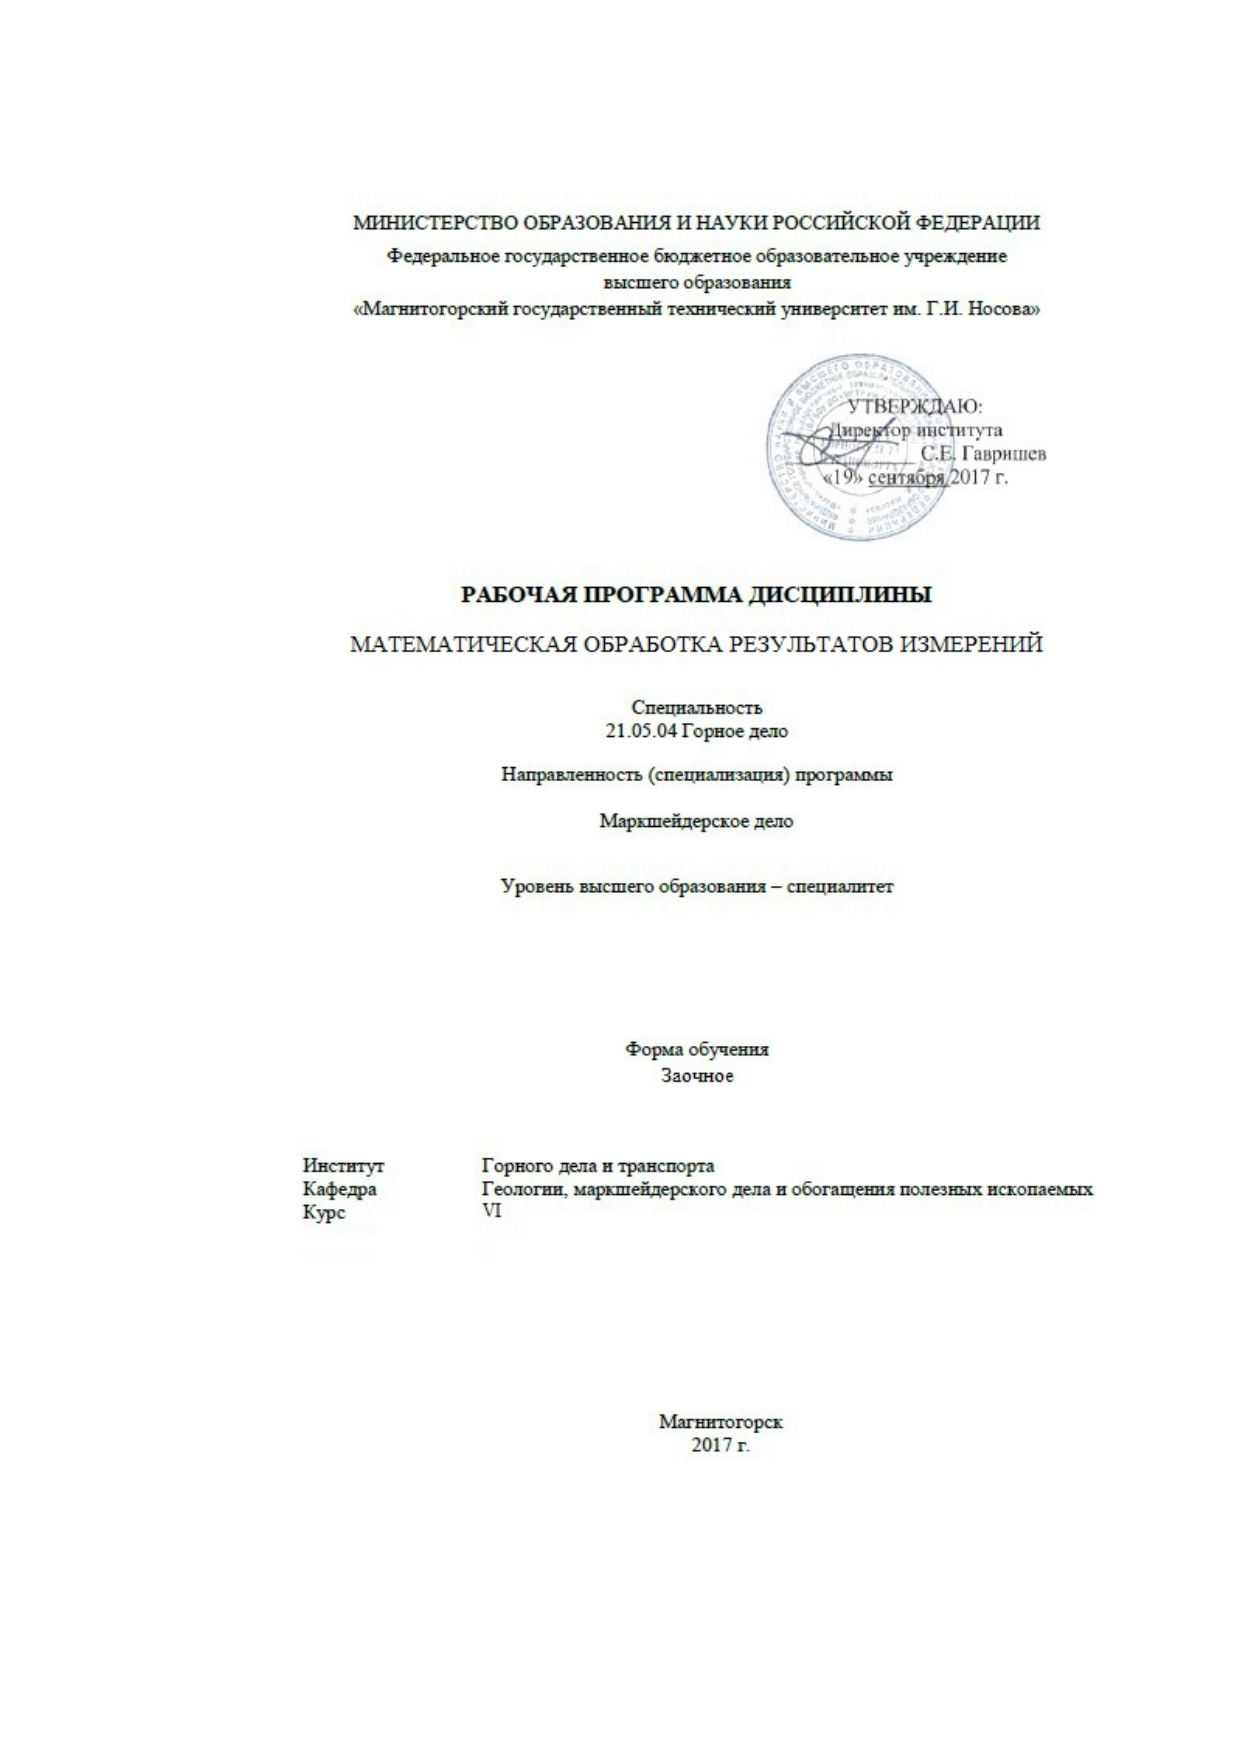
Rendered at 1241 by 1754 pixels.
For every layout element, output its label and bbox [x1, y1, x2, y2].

picture [177, 118, 1152, 1517]
